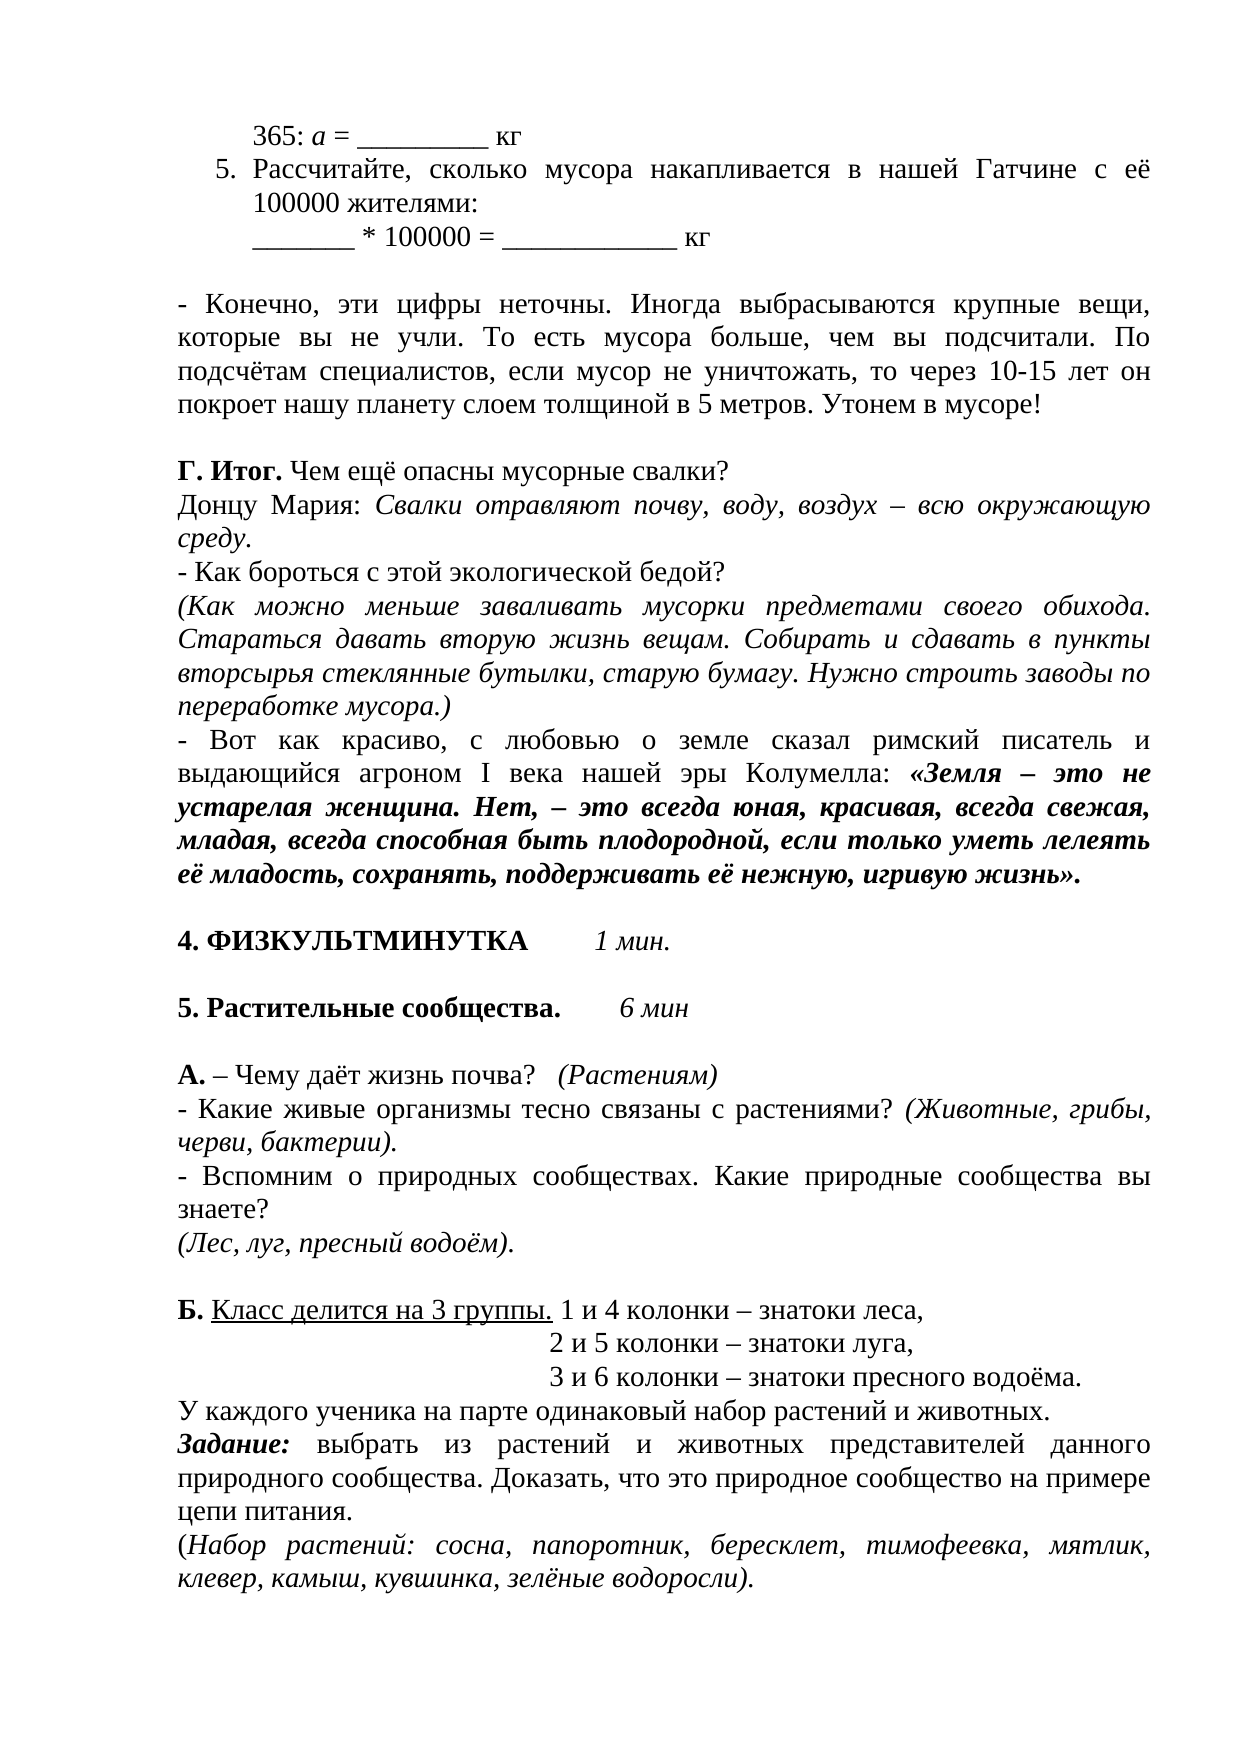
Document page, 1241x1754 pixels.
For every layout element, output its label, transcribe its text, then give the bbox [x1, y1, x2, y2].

text Донцу Мария: Свалки отравляют почву, воду, воздух – всю окружающую среду. [177, 487, 1152, 554]
text 3 и 6 колонки – знатоки пресного водоёма. [177, 1359, 1152, 1393]
list Рассчитайте, сколько мусора накапливается в нашей Гатчине с её 100000 жителями: [215, 152, 1152, 219]
text 5. Растительные сообщества. 6 мин [177, 990, 1152, 1024]
text 4. ФИЗКУЛЬТМИНУТКА 1 мин. [177, 923, 1152, 957]
text - Как бороться с этой экологической бедой? [177, 554, 1152, 588]
text - Вот как красиво, с любовью о земле сказал римский писатель и выдающийся агроном I века нашей эры Колумелла: «Земля – это не устарелая женщина. Нет, – это всегда юная, красивая, всегда свежая, младая, всегда способная быть плодородной, если только уметь лелеять её младость, сохранять, поддерживать её нежную, игривую жизнь». [177, 722, 1152, 889]
text _______ * 100000 = ____________ кг [252, 219, 1152, 252]
text - Вспомним о природных сообществах. Какие природные сообщества вы знаете? [177, 1158, 1152, 1225]
text Задание: выбрать из растений и животных представителей данного природного сообщества. Доказать, что это природное сообщество на примере цепи питания. [177, 1426, 1152, 1527]
text У каждого ученика на парте одинаковый набор растений и животных. [177, 1393, 1152, 1426]
text (Лес, луг, пресный водоём). [177, 1225, 1152, 1258]
text (Как можно меньше заваливать мусорки предметами своего обихода. Стараться давать вторую жизнь вещам. Собирать и сдавать в пункты вторсырья стеклянные бутылки, старую бумагу. Нужно строить заводы по переработке мусора.) [177, 588, 1152, 722]
text А. – Чему даёт жизнь почва? (Растениям) [177, 1057, 1152, 1091]
text (Набор растений: сосна, папоротник, бересклет, тимофеевка, мятлик, клевер, камыш, кувшинка, зелёные водоросли). [177, 1527, 1152, 1594]
text Г. Итог. Чем ещё опасны мусорные свалки? [177, 453, 1152, 487]
text Б. Класс делится на 3 группы. 1 и 4 колонки – знатоки леса, [177, 1292, 1152, 1326]
text 2 и 5 колонки – знатоки луга, [177, 1326, 1152, 1359]
text - Какие живые организмы тесно связаны с растениями? (Животные, грибы, черви, бактерии). [177, 1091, 1152, 1158]
text - Конечно, эти цифры неточны. Иногда выбрасываются крупные вещи, которые вы не учли. То есть мусора больше, чем вы подсчитали. По подсчётам специалистов, если мусор не уничтожать, то через 10-15 лет он покроет нашу планету слоем толщиной в 5 метров. Утонем в мусоре! [177, 286, 1152, 420]
text 365: а = _________ кг [252, 118, 1152, 152]
